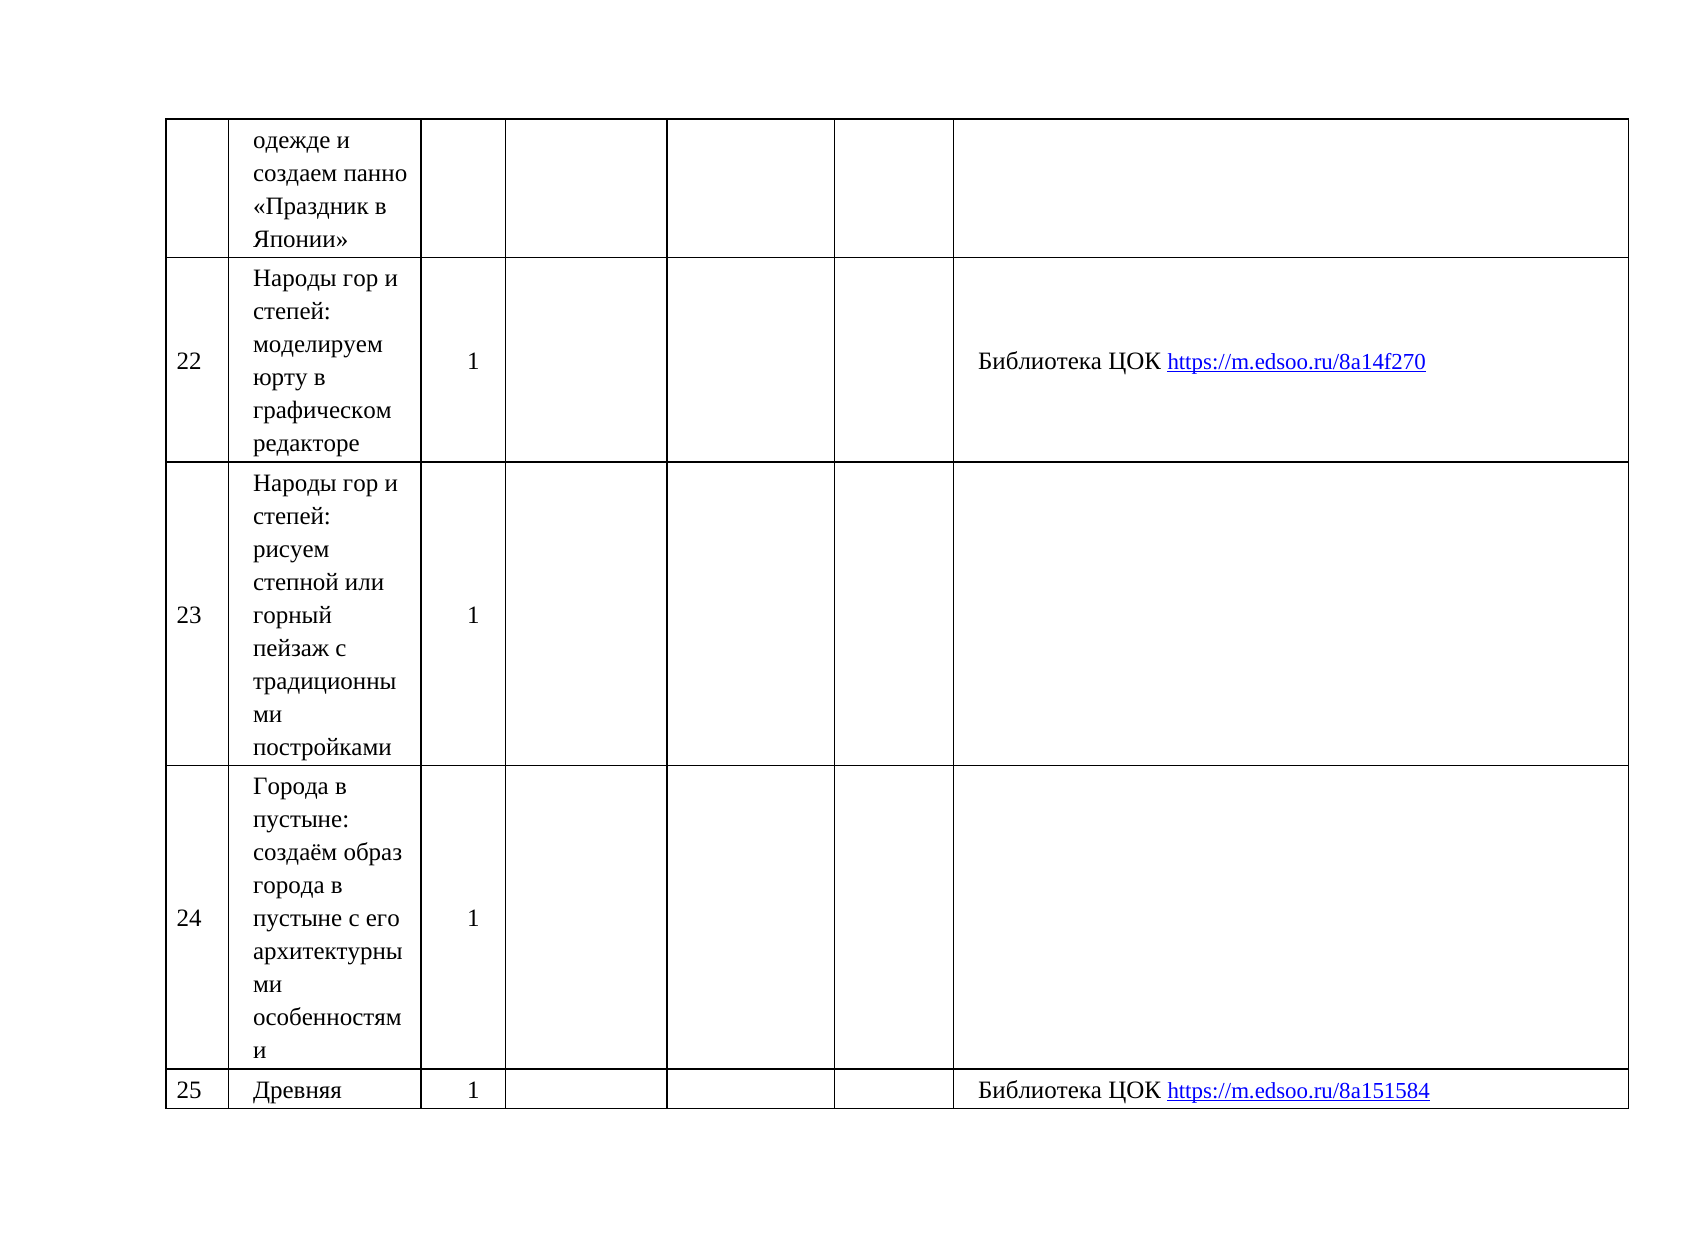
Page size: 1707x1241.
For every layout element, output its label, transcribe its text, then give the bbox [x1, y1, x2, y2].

table_cell Города в пустыне: создаём образ города в пустыне с его архитектурными особенностями [229, 766, 420, 1068]
table_cell [506, 258, 666, 461]
table_cell [835, 1070, 953, 1107]
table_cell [954, 120, 1628, 257]
table_cell [835, 258, 953, 461]
table_cell 1 [422, 120, 505, 257]
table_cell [229, 1070, 420, 1107]
table_cell 1 [422, 1070, 505, 1107]
table_cell [668, 766, 834, 1068]
table_cell [835, 463, 953, 764]
table_cell [506, 1070, 666, 1107]
table_cell [506, 766, 666, 1068]
table_cell [668, 120, 834, 257]
table_cell 1 [422, 766, 505, 1068]
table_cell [954, 1070, 1628, 1107]
table_cell [668, 463, 834, 764]
table_cell [954, 766, 1628, 1068]
table_cell [668, 1070, 834, 1107]
table_cell 23 [167, 463, 228, 764]
table_cell 25 [167, 1070, 228, 1107]
table_cell [835, 120, 953, 257]
table_cell [506, 463, 666, 764]
table_cell Библиотека ЦОК https://m.edsoo.ru/8a14f270 [954, 258, 1628, 461]
table_cell Народы гор и степей: рисуем степной или горный пейзаж с традиционными постройками [229, 463, 420, 764]
table_cell [506, 120, 666, 257]
table_cell 22 [167, 258, 228, 461]
table_cell [835, 766, 953, 1068]
table_cell 24 [167, 766, 228, 1068]
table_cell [229, 120, 420, 257]
table_cell [954, 463, 1628, 764]
table_cell 1 [422, 258, 505, 461]
table_cell Народы гор и степей: моделируем юрту в графическом редакторе [229, 258, 420, 461]
table_cell 21 [167, 120, 228, 257]
table_cell 1 [422, 463, 505, 764]
table_cell [668, 258, 834, 461]
